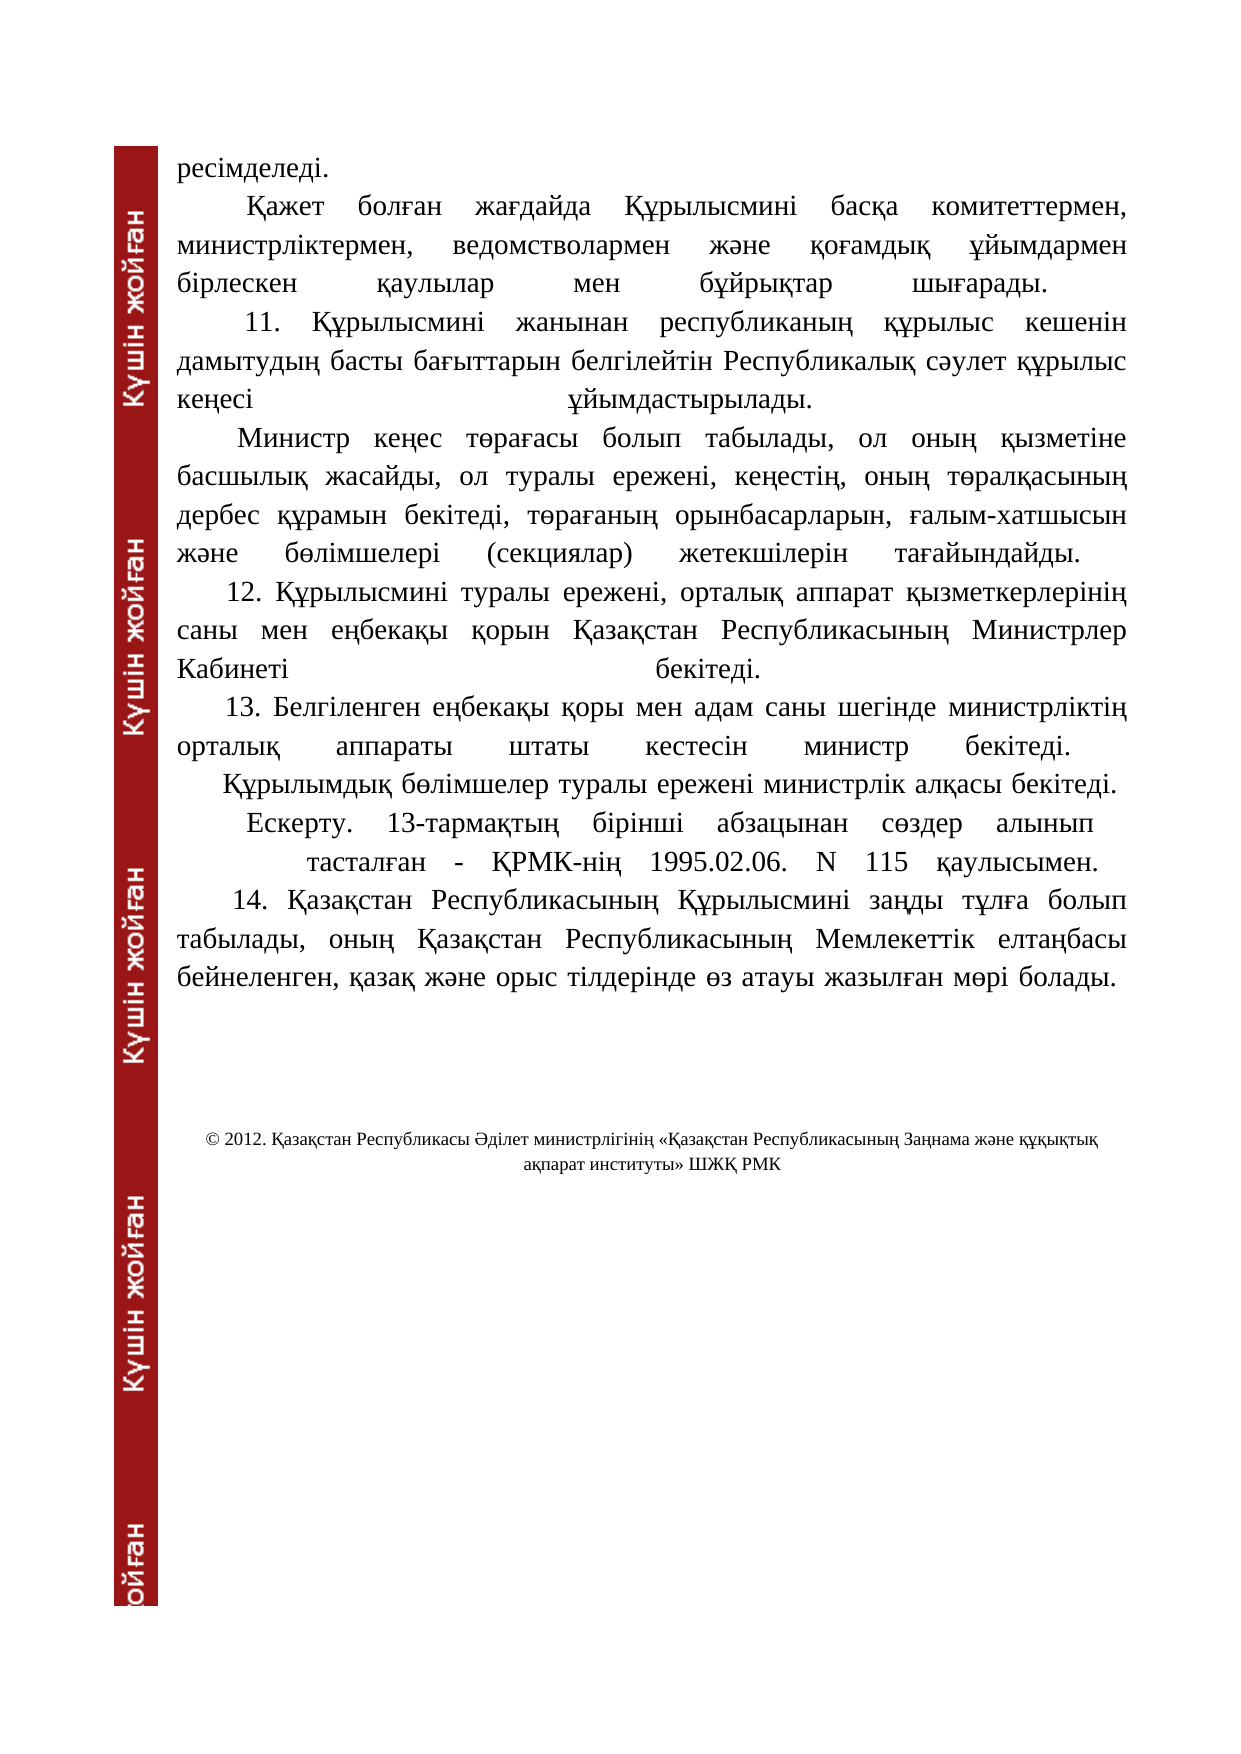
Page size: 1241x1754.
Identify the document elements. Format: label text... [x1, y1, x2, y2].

picture [114, 146, 158, 150]
picture [114, 1031, 158, 1128]
picture [114, 1174, 158, 1606]
text © 2012. Қазақстан Республикасы Әділет министрлігінің «Қазақстан Республикасының Заңнама және құқықтық ақпарат институты» ШЖҚ РМК [112, 1128, 1128, 1174]
